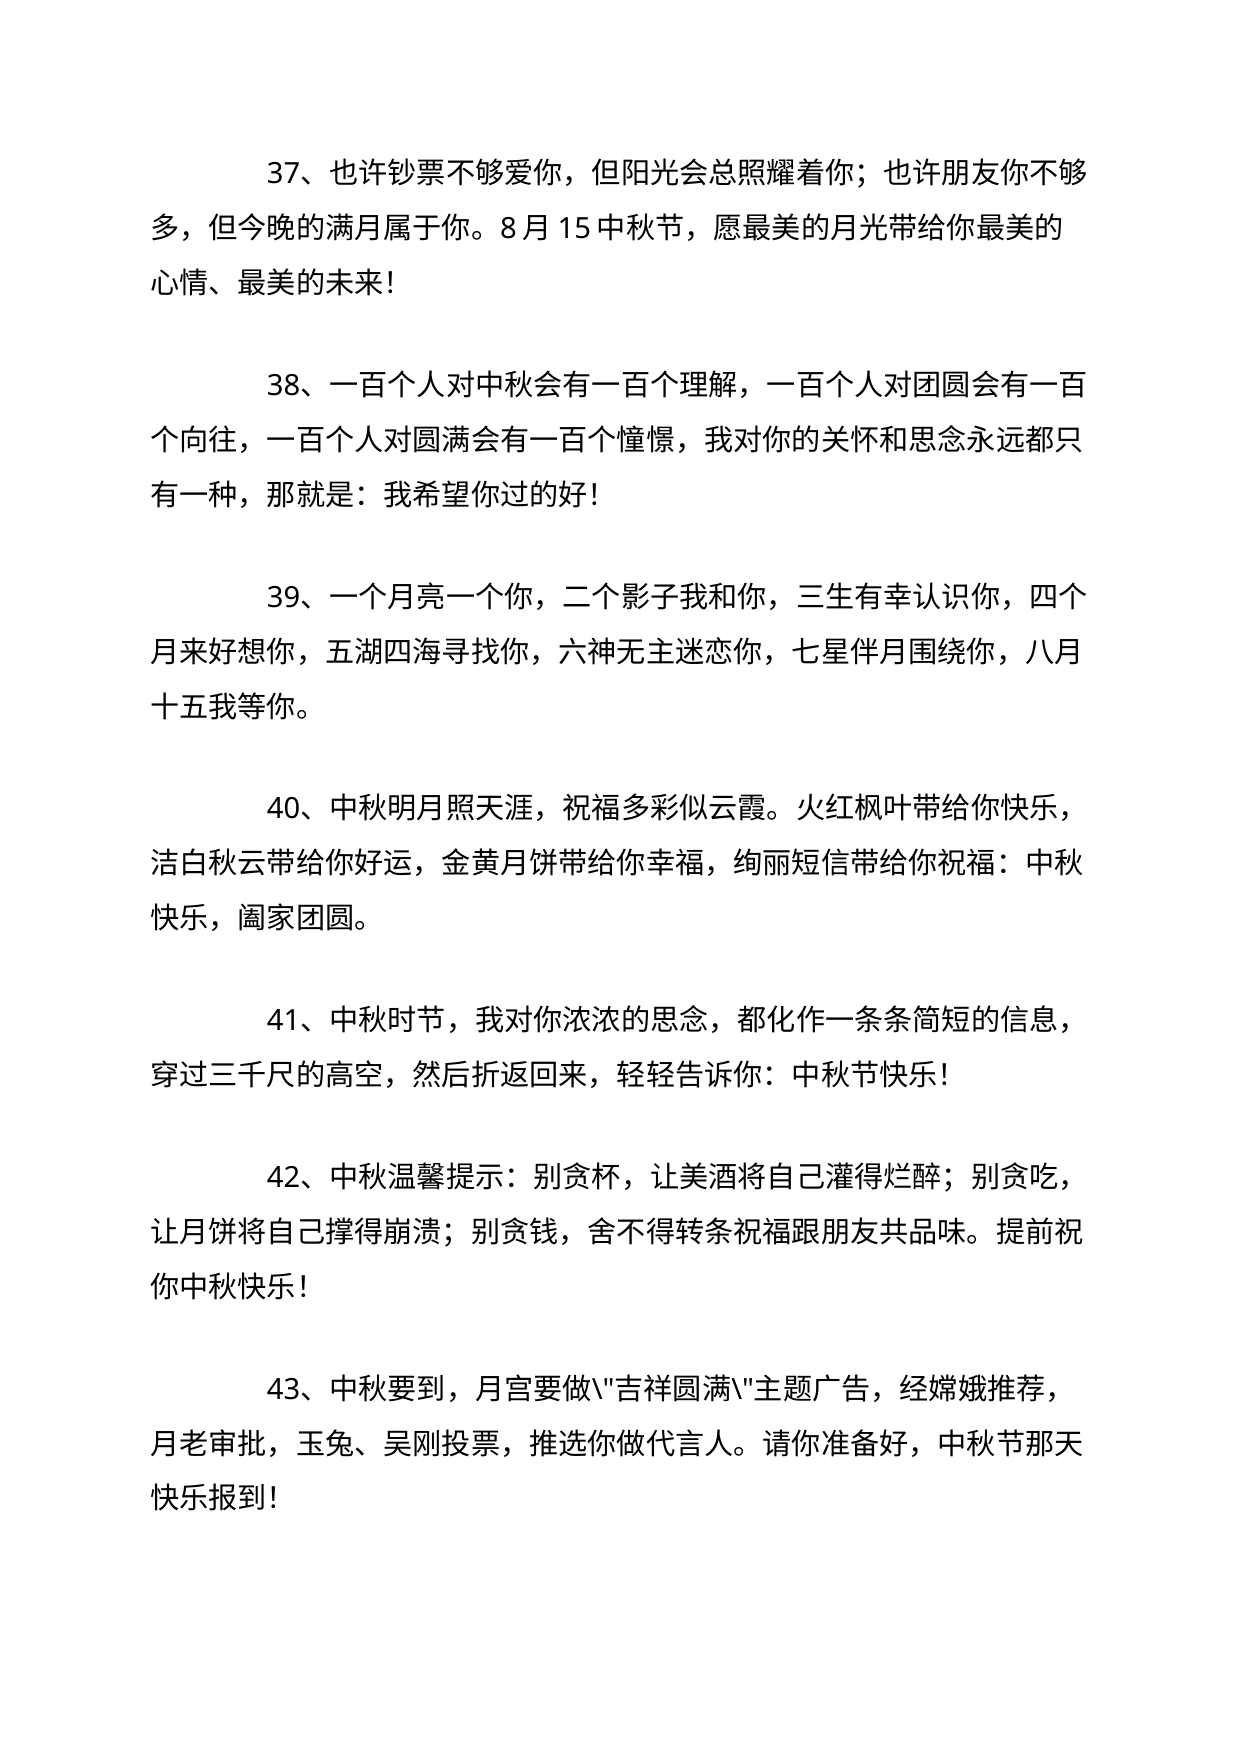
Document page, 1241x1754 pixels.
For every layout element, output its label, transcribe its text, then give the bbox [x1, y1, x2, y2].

text 42、中秋温馨提示：别贪杯，让美酒将自己灌得烂醉；别贪吃，让月饼将自己撑得崩溃；别贪钱，舍不得转条祝福跟朋友共品味。提前祝你中秋快乐！ [150, 1153, 1090, 1306]
text 37、也许钞票不够爱你，但阳光会总照耀着你；也许朋友你不够多，但今晚的满月属于你。8月15中秋节，愿最美的月光带给你最美的心情、最美的未来！ [150, 150, 1090, 302]
text 40、中秋明月照天涯，祝福多彩似云霞。火红枫叶带给你快乐，洁白秋云带给你好运，金黄月饼带给你幸福，绚丽短信带给你祝福：中秋快乐，阖家团圆。 [150, 785, 1090, 937]
text 43、中秋要到，月宫要做\"吉祥圆满\"主题广告，经嫦娥推荐，月老审批，玉兔、吴刚投票，推选你做代言人。请你准备好，中秋节那天快乐报到！ [150, 1365, 1090, 1517]
text 41、中秋时节，我对你浓浓的思念，都化作一条条简短的信息，穿过三千尺的高空，然后折返回来，轻轻告诉你：中秋节快乐！ [150, 997, 1090, 1094]
text 39、一个月亮一个你，二个影子我和你，三生有幸认识你，四个月来好想你，五湖四海寻找你，六神无主迷恋你，七星伴月围绕你，八月十五我等你。 [150, 573, 1090, 726]
text 38、一百个人对中秋会有一百个理解，一百个人对团圆会有一百个向往，一百个人对圆满会有一百个憧憬，我对你的关怀和思念永远都只有一种，那就是：我希望你过的好！ [150, 362, 1090, 514]
